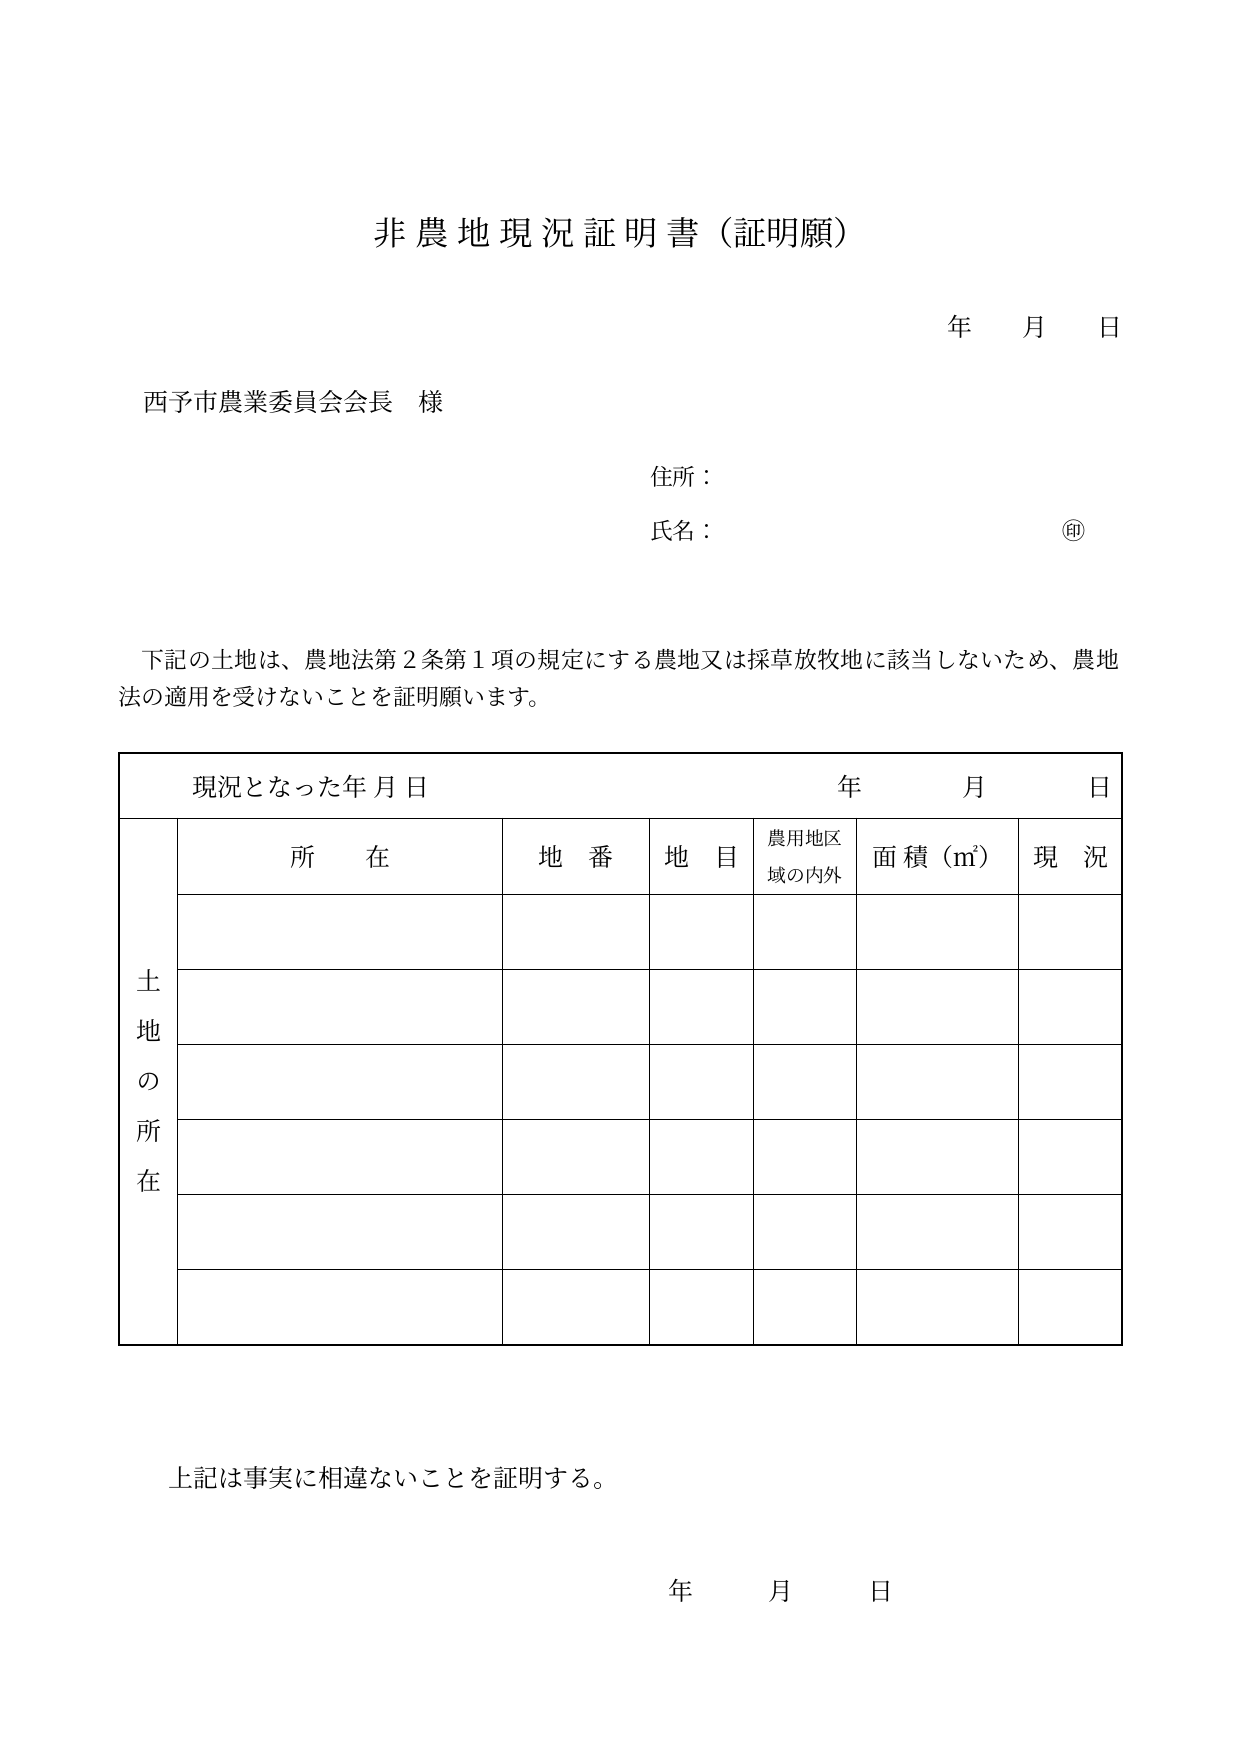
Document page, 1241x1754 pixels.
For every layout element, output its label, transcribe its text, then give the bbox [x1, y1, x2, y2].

table_cell [754, 1270, 856, 1343]
table_cell [754, 970, 856, 1043]
table_cell [1019, 1195, 1121, 1268]
text 非 農 地 現 況 証 明 書（証明願） [118, 194, 1122, 269]
table_cell [178, 1120, 502, 1193]
table_cell 面 積（㎡） [857, 819, 1018, 893]
table_cell [754, 1120, 856, 1193]
table_cell [1019, 970, 1121, 1043]
text 西予市農業委員会会長 様 [118, 381, 1122, 419]
table_cell 現 況 [1019, 819, 1121, 893]
table_cell [857, 895, 1018, 968]
table_cell [650, 895, 753, 968]
table_cell [503, 1195, 649, 1268]
table_cell [650, 1270, 753, 1343]
text 住所： [650, 456, 1122, 494]
table_cell [857, 970, 1018, 1043]
table_cell [503, 1270, 649, 1343]
table_header 現況となった年 月 日 [120, 754, 502, 817]
text 年 月 日 [118, 1571, 1122, 1608]
table_cell [650, 1045, 753, 1118]
text 年 月 日 [118, 306, 1122, 344]
table_cell 農用地区域の内外 [754, 819, 856, 893]
table_cell [1019, 1045, 1121, 1118]
table_cell [754, 895, 856, 968]
table_cell [650, 1195, 753, 1268]
text 上記は事実に相違ないことを証明する。 [118, 1458, 1122, 1496]
table_cell [650, 970, 753, 1043]
table_cell [650, 1120, 753, 1193]
text 氏名： ㊞ [650, 510, 1122, 548]
table_cell [857, 1045, 1018, 1118]
table_cell [178, 1045, 502, 1118]
table_cell [857, 1270, 1018, 1343]
table_cell 土 地 の 所 在 [120, 819, 177, 1343]
table_cell [503, 1045, 649, 1118]
table_cell 所 在 [178, 819, 502, 893]
table_cell [503, 1120, 649, 1193]
table_cell [857, 1195, 1018, 1268]
text 下記の土地は、農地法第２条第１項の規定にする農地又は採草放牧地に該当しないため、農地法の適用を受けないことを証明願います。 [118, 639, 1122, 714]
table_header 年 月 日 [502, 754, 1121, 817]
table_cell [1019, 895, 1121, 968]
table_cell [754, 1045, 856, 1118]
table_cell [178, 895, 502, 968]
table_cell [178, 1195, 502, 1268]
table_cell [857, 1120, 1018, 1193]
table_cell [503, 895, 649, 968]
table_cell [178, 1270, 502, 1343]
table_cell 地 番 [503, 819, 649, 893]
table_cell [178, 970, 502, 1043]
table_cell 地 目 [650, 819, 753, 893]
table_cell [1019, 1120, 1121, 1193]
table_cell [503, 970, 649, 1043]
table_cell [754, 1195, 856, 1268]
table_cell [1019, 1270, 1121, 1343]
